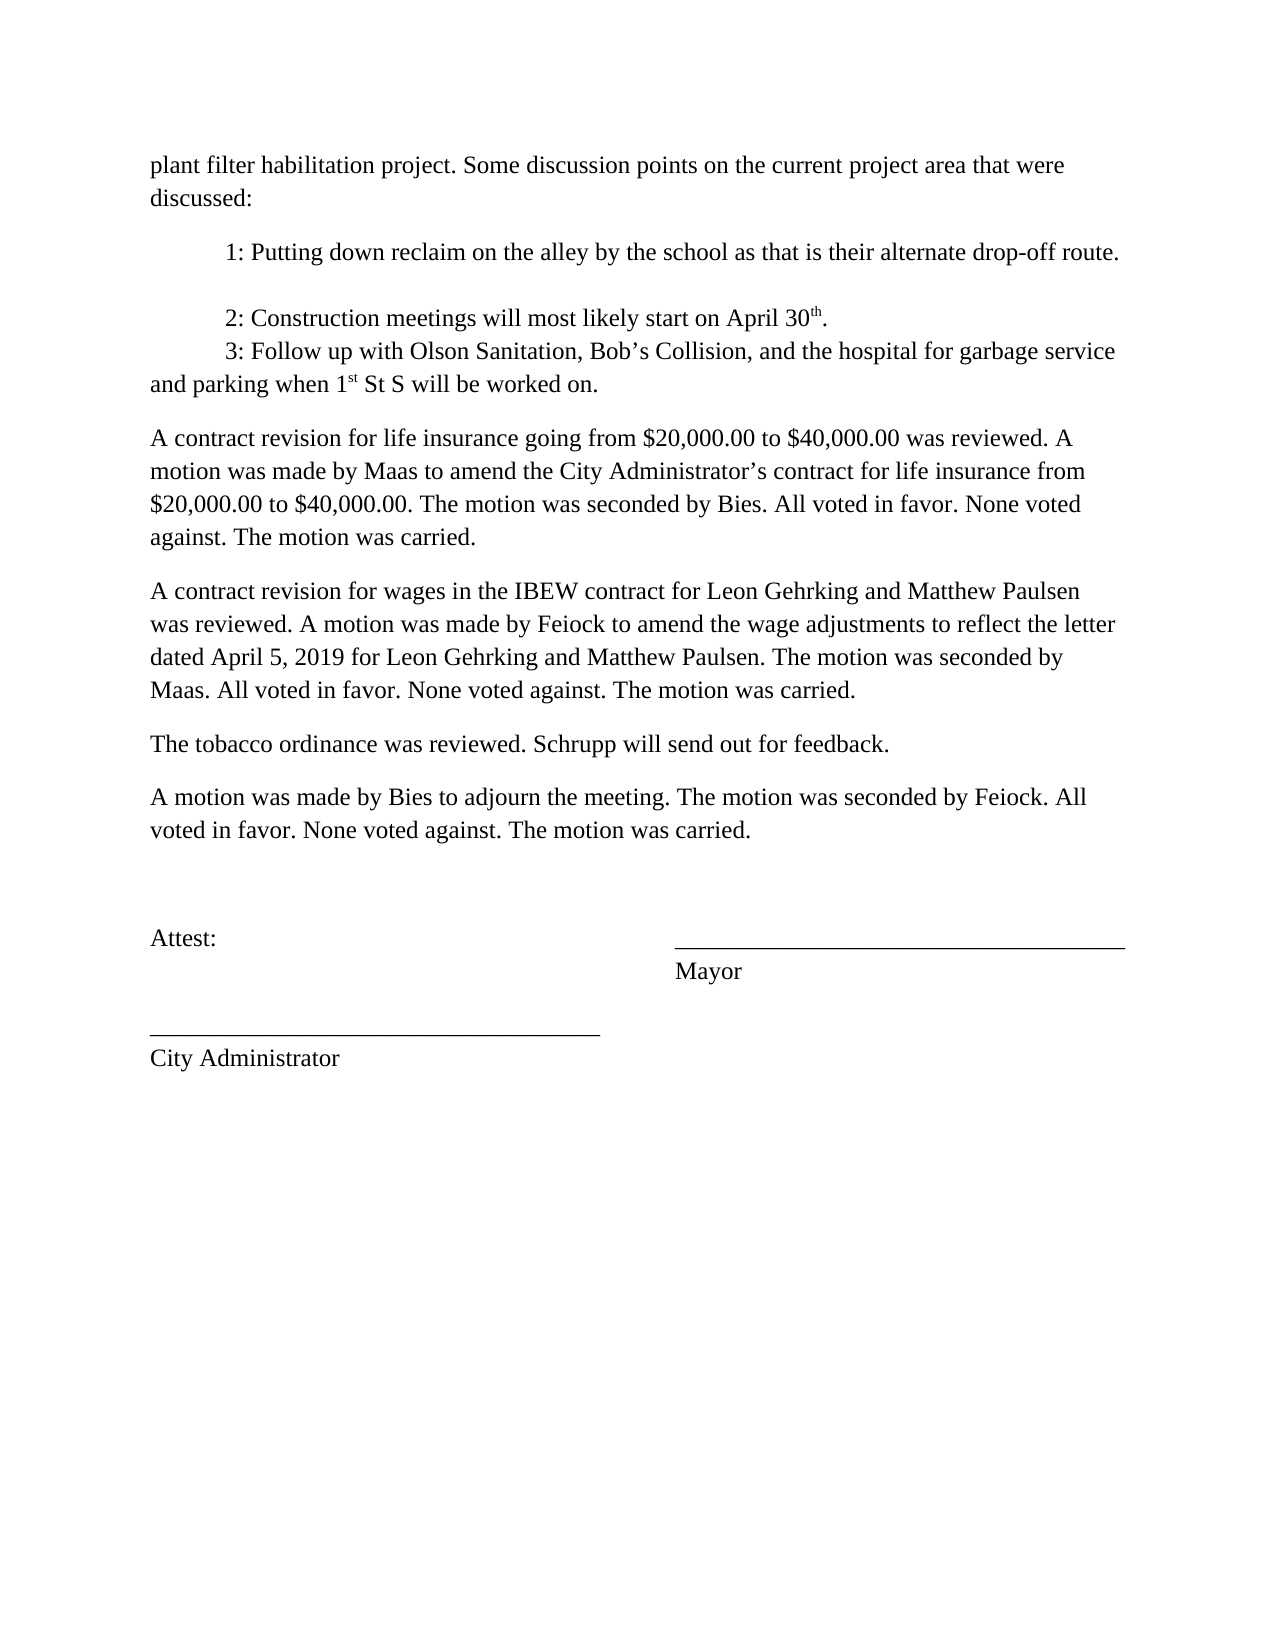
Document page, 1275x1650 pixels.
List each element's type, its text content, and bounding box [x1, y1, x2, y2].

text Attest: ____________________________________ Mayor [150, 923, 1125, 985]
text ____________________________________ City Administrator [150, 1010, 1125, 1072]
text A motion was made by Bies to adjourn the meeting. The motion was seconded by Feiock. All voted in favor. None voted against. The motion was carried. [150, 782, 1125, 844]
text A contract revision for wages in the IBEW contract for Leon Gehrking and Matthew Paulsen was reviewed. A motion was made by Feiock to amend the wage adjustments to reflect the letter dated April 5, 2019 for Leon Gehrking and Matthew Paulsen. The motion was seconded by Maas. All voted in favor. None voted against. The motion was carried. [150, 576, 1125, 703]
text 1: Putting down reclaim on the alley by the school as that is their alternate drop-off route. 2: Construction meetings will most likely start on April 30th. 3: Follow up with Olson Sanitation, Bob’s Collision, and the hospital for garbage service and parking when 1st St S will be worked on. [150, 237, 1125, 398]
text A contract revision for life insurance going from $20,000.00 to $40,000.00 was reviewed. A motion was made by Maas to amend the City Administrator’s contract for life insurance from $20,000.00 to $40,000.00. The motion was seconded by Bies. All voted in favor. None voted against. The motion was carried. [150, 423, 1125, 551]
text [150, 150, 1125, 212]
text The tobacco ordinance was reviewed. Schrupp will send out for feedback. [150, 729, 1125, 757]
